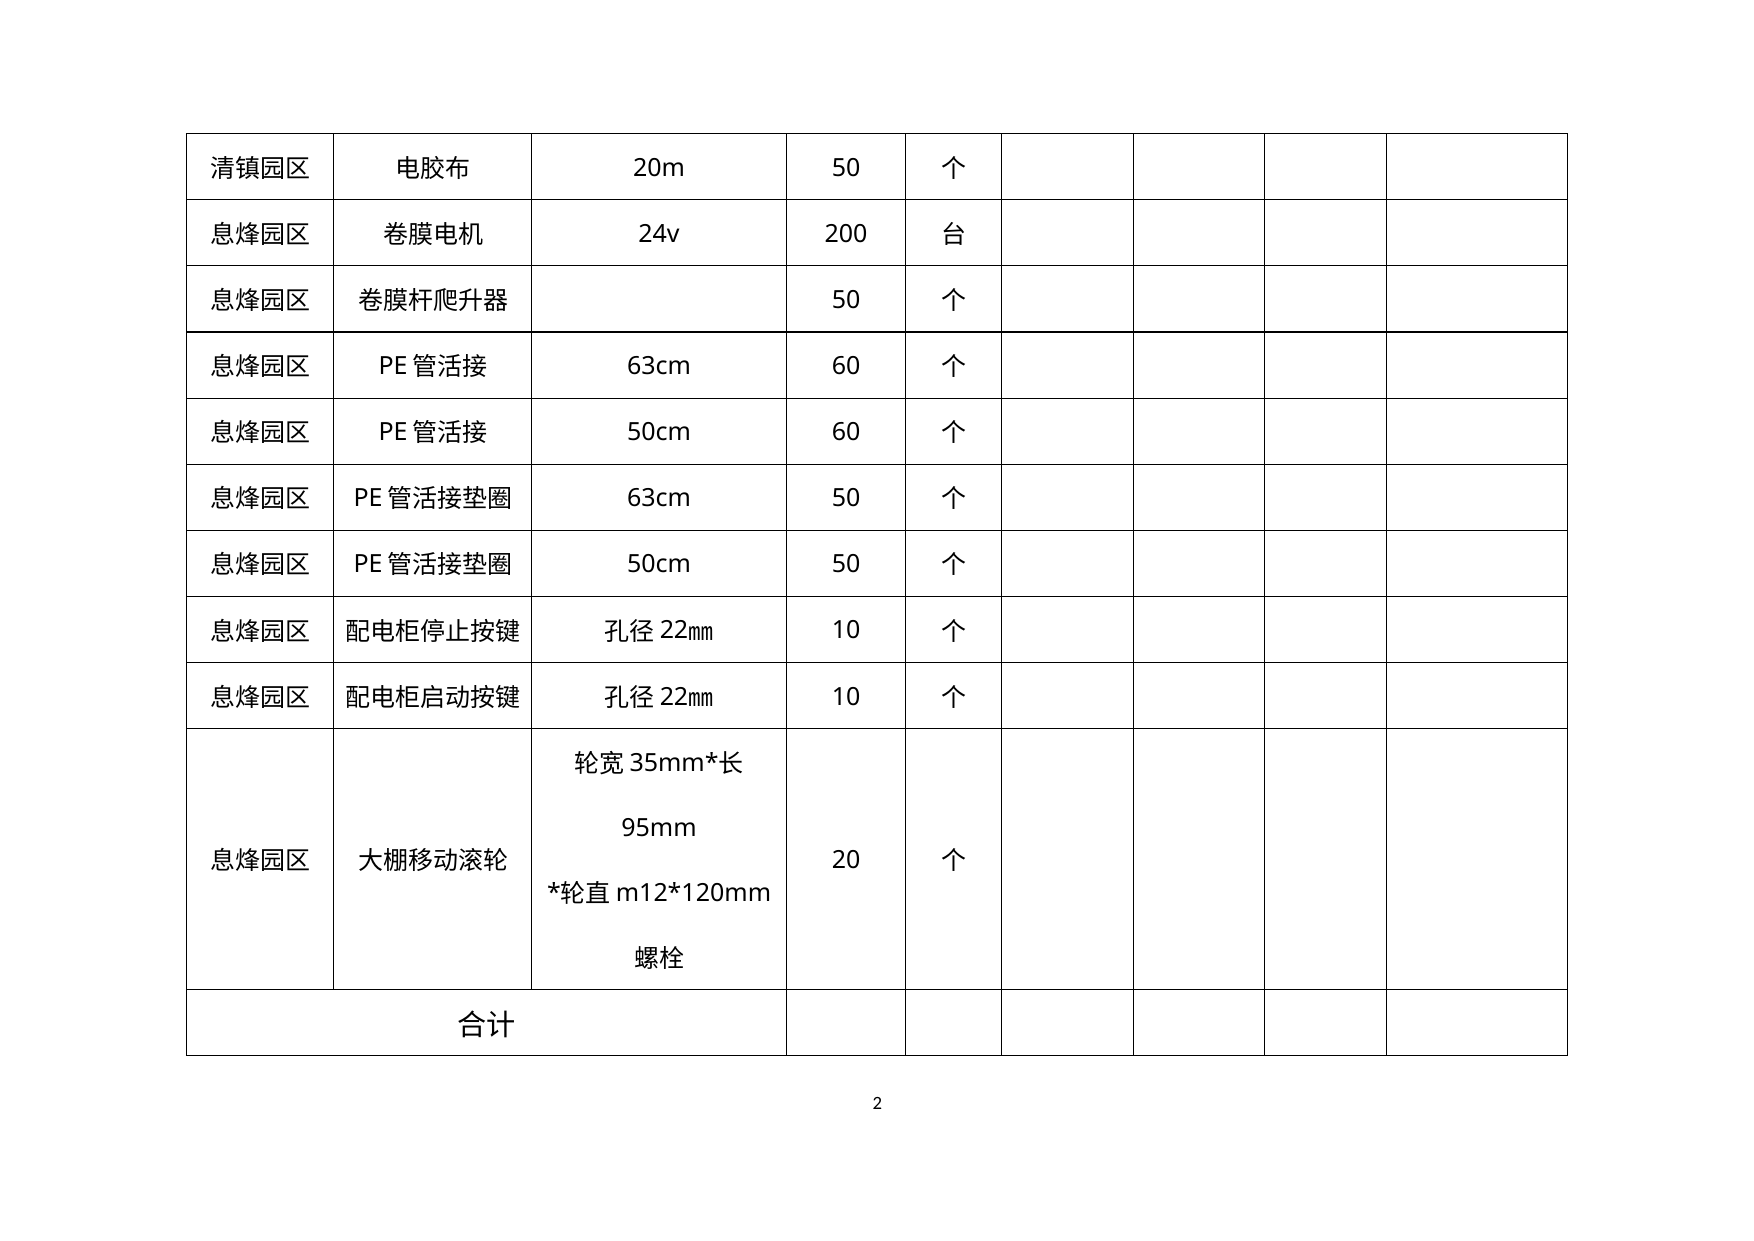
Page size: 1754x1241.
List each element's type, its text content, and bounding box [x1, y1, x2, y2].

table_cell 个 [906, 465, 1001, 529]
table_cell 63cm [532, 333, 786, 397]
table_cell 个 [906, 663, 1001, 728]
table_cell [1265, 597, 1386, 662]
table_cell [1134, 200, 1264, 265]
table_cell 息烽园区 [187, 333, 333, 397]
table_cell 清镇园区 [187, 134, 333, 199]
table_cell [1387, 465, 1567, 529]
table_cell [1265, 663, 1386, 728]
table_cell 10 [787, 663, 905, 728]
table_cell 50 [787, 531, 905, 596]
table_cell 60 [787, 399, 905, 463]
table_cell [1387, 663, 1567, 728]
table_cell [1265, 200, 1386, 265]
table_cell [1387, 200, 1567, 265]
table_cell 大棚移动滚轮 [334, 729, 531, 989]
table_cell 50 [787, 266, 905, 331]
table_cell [1265, 399, 1386, 463]
table_cell 个 [906, 729, 1001, 989]
table_cell [1387, 333, 1567, 397]
table_cell PE管活接 [334, 333, 531, 397]
table_cell [1002, 200, 1133, 265]
table_cell 息烽园区 [187, 597, 333, 662]
table_cell 息烽园区 [187, 465, 333, 529]
table_cell PE管活接垫圈 [334, 465, 531, 529]
table_cell [532, 266, 786, 331]
table_cell [1134, 531, 1264, 596]
table_cell 20m [532, 134, 786, 199]
table_cell [1387, 597, 1567, 662]
table_cell 10 [787, 597, 905, 662]
table_cell [1134, 663, 1264, 728]
table_cell [1002, 399, 1133, 463]
table_cell 卷膜电机 [334, 200, 531, 265]
table_cell [1387, 134, 1567, 199]
table_cell [1265, 134, 1386, 199]
table_cell [1002, 531, 1133, 596]
table_cell [1134, 333, 1264, 397]
table_cell [1002, 729, 1133, 989]
table_cell 电胶布 [334, 134, 531, 199]
table_cell [1002, 134, 1133, 199]
table_cell [1387, 266, 1567, 331]
table_cell [1002, 597, 1133, 662]
table_cell 200 [787, 200, 905, 265]
table_cell [1387, 531, 1567, 596]
table_cell 息烽园区 [187, 266, 333, 331]
table_cell 合计 [187, 990, 786, 1055]
table_cell 个 [906, 134, 1001, 199]
table_cell [1002, 465, 1133, 529]
table_cell 息烽园区 [187, 729, 333, 989]
table_cell 个 [906, 531, 1001, 596]
table_cell [1265, 465, 1386, 529]
table_cell 孔径22㎜ [532, 663, 786, 728]
table_cell 50cm [532, 399, 786, 463]
table_cell 60 [787, 333, 905, 397]
table_cell 息烽园区 [187, 399, 333, 463]
table_cell 50 [787, 134, 905, 199]
table_cell [1387, 990, 1567, 1055]
table_cell 24v [532, 200, 786, 265]
table_cell [1265, 531, 1386, 596]
table_cell 台 [906, 200, 1001, 265]
table_cell [1002, 663, 1133, 728]
table_cell 息烽园区 [187, 531, 333, 596]
table_cell 个 [906, 266, 1001, 331]
table_cell 个 [906, 597, 1001, 662]
table_cell [1002, 990, 1133, 1055]
table_cell [1002, 266, 1133, 331]
table_cell 卷膜杆爬升器 [334, 266, 531, 331]
table_cell 50cm [532, 531, 786, 596]
table_cell [1134, 465, 1264, 529]
table_cell [1387, 399, 1567, 463]
table_cell [1265, 990, 1386, 1055]
table_cell 50 [787, 465, 905, 529]
table_cell 个 [906, 333, 1001, 397]
table_cell [1134, 134, 1264, 199]
table_cell [787, 990, 905, 1055]
table_cell 63cm [532, 465, 786, 529]
table_cell [1387, 729, 1567, 989]
table_cell PE管活接 [334, 399, 531, 463]
table_cell [1134, 266, 1264, 331]
table_cell 息烽园区 [187, 663, 333, 728]
table_cell 息烽园区 [187, 200, 333, 265]
table_cell 个 [906, 399, 1001, 463]
table_cell [1265, 333, 1386, 397]
table_cell [1265, 729, 1386, 989]
table_cell [906, 990, 1001, 1055]
table_cell [1134, 990, 1264, 1055]
table_cell [1134, 399, 1264, 463]
table_cell 配电柜停止按键 [334, 597, 531, 662]
table_cell 轮宽35mm*长95mm *轮直m12*120mm螺栓 [532, 729, 786, 989]
table_cell [1002, 333, 1133, 397]
table_cell 20 [787, 729, 905, 989]
table_cell PE管活接垫圈 [334, 531, 531, 596]
table_cell 孔径22㎜ [532, 597, 786, 662]
table_cell [1265, 266, 1386, 331]
table_cell [1134, 597, 1264, 662]
table_cell [1134, 729, 1264, 989]
table_cell 配电柜启动按键 [334, 663, 531, 728]
